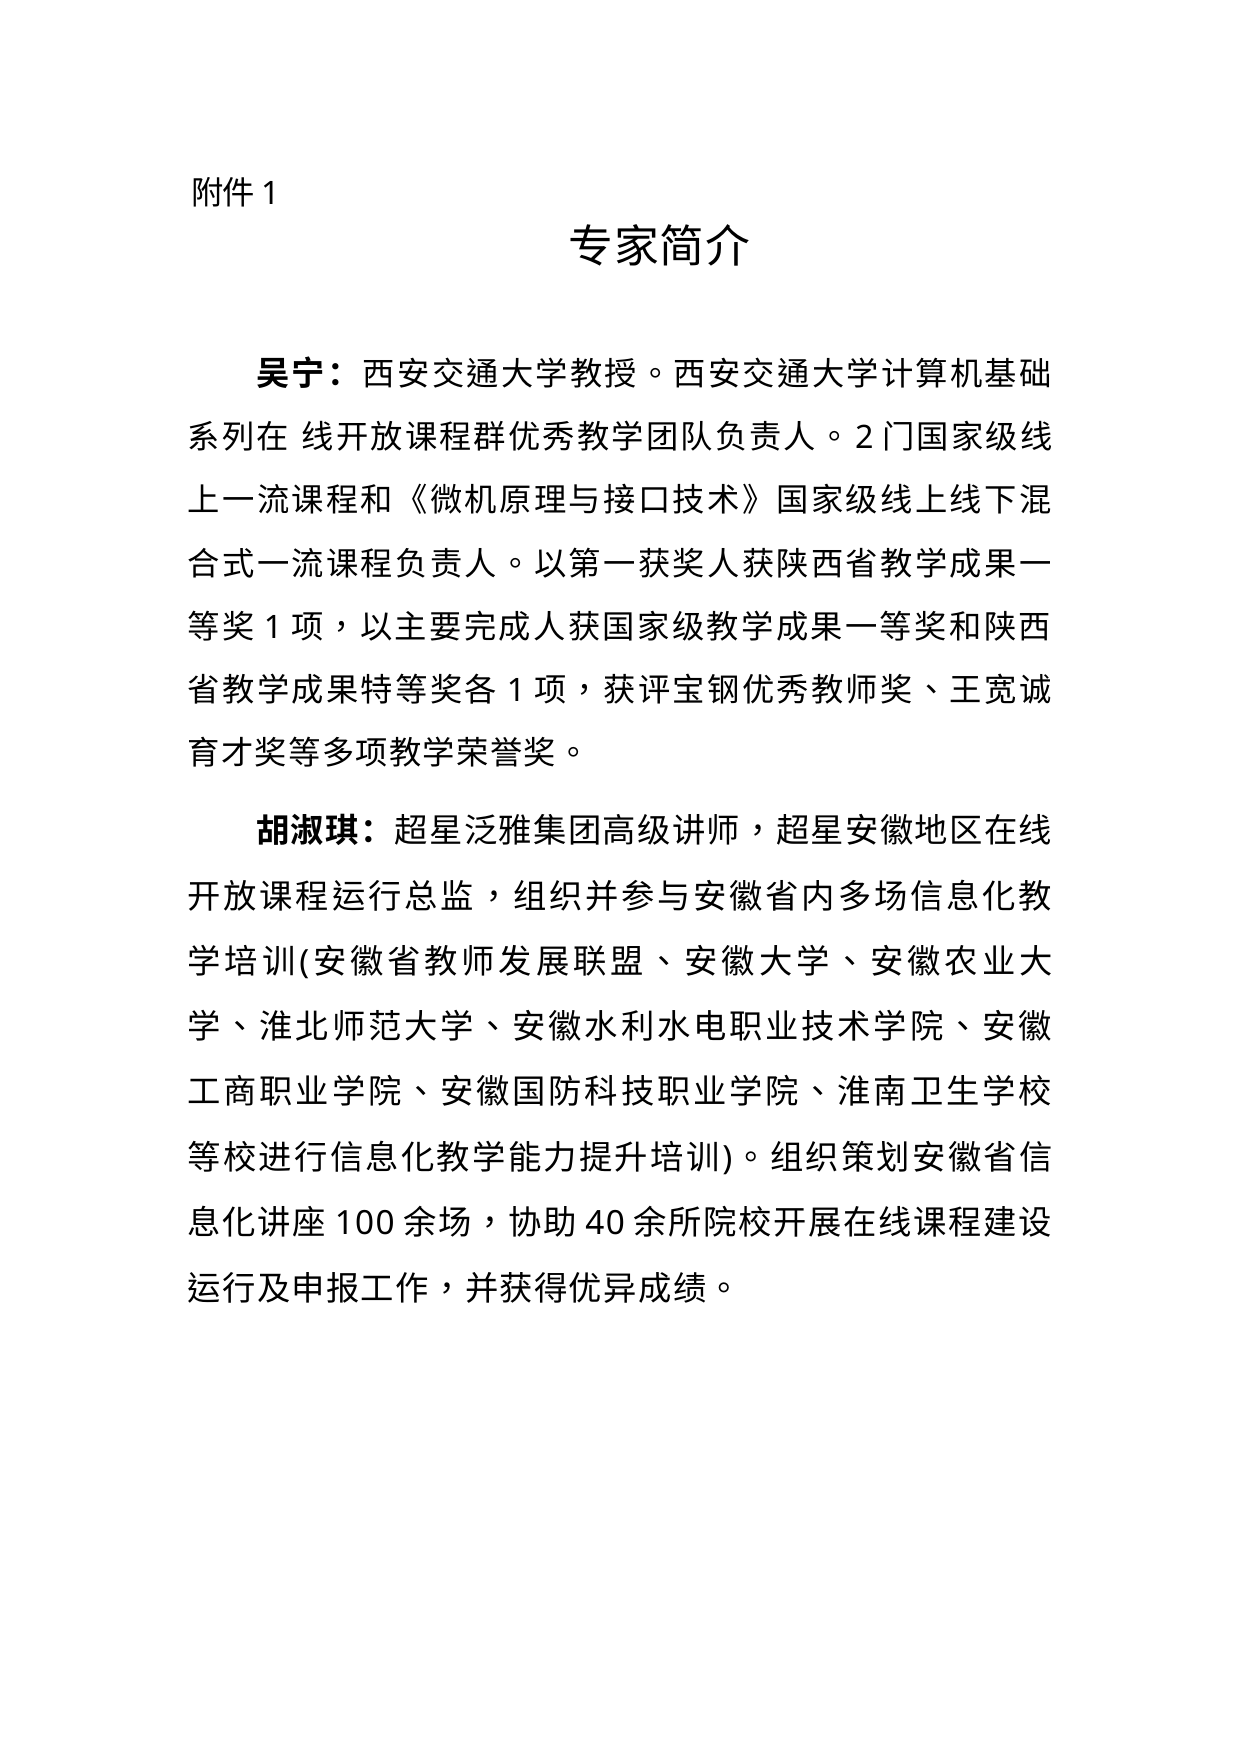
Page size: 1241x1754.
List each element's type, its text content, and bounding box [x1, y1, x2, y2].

text 附件1 [191, 172, 1053, 213]
text 胡淑琪：超星泛雅集团高级讲师，超星安徽地区在线开放课程运行总监，组织并参与安徽省内多场信息化教学培训(安徽省教师发展联盟、安徽大学、安徽农业大学、淮北师范大学、安徽水利水电职业技术学院、安徽工商职业学院、安徽国防科技职业学院、淮南卫生学校等校进行信息化教学能力提升培训)。组织策划安徽省信息化讲座100余场，协助40余所院校开展在线课程建设运行及申报工作，并获得优异成绩。 [187, 804, 1053, 1310]
text 吴宁：西安交通大学教授。西安交通大学计算机基础系列在 线开放课程群优秀教学团队负责人。2门国家级线上一流课程和《微机原理与接口技术》国家级线上线下混合式一流课程负责人。以第一获奖人获陕西省教学成果一等奖1项，以主要完成人获国家级教学成果一等奖和陕西省教学成果特等奖各1项，获评宝钢优秀教师奖、王宽诚育才奖等多项教学荣誉奖。 [187, 346, 1053, 774]
text 专家简介 [568, 224, 1053, 272]
